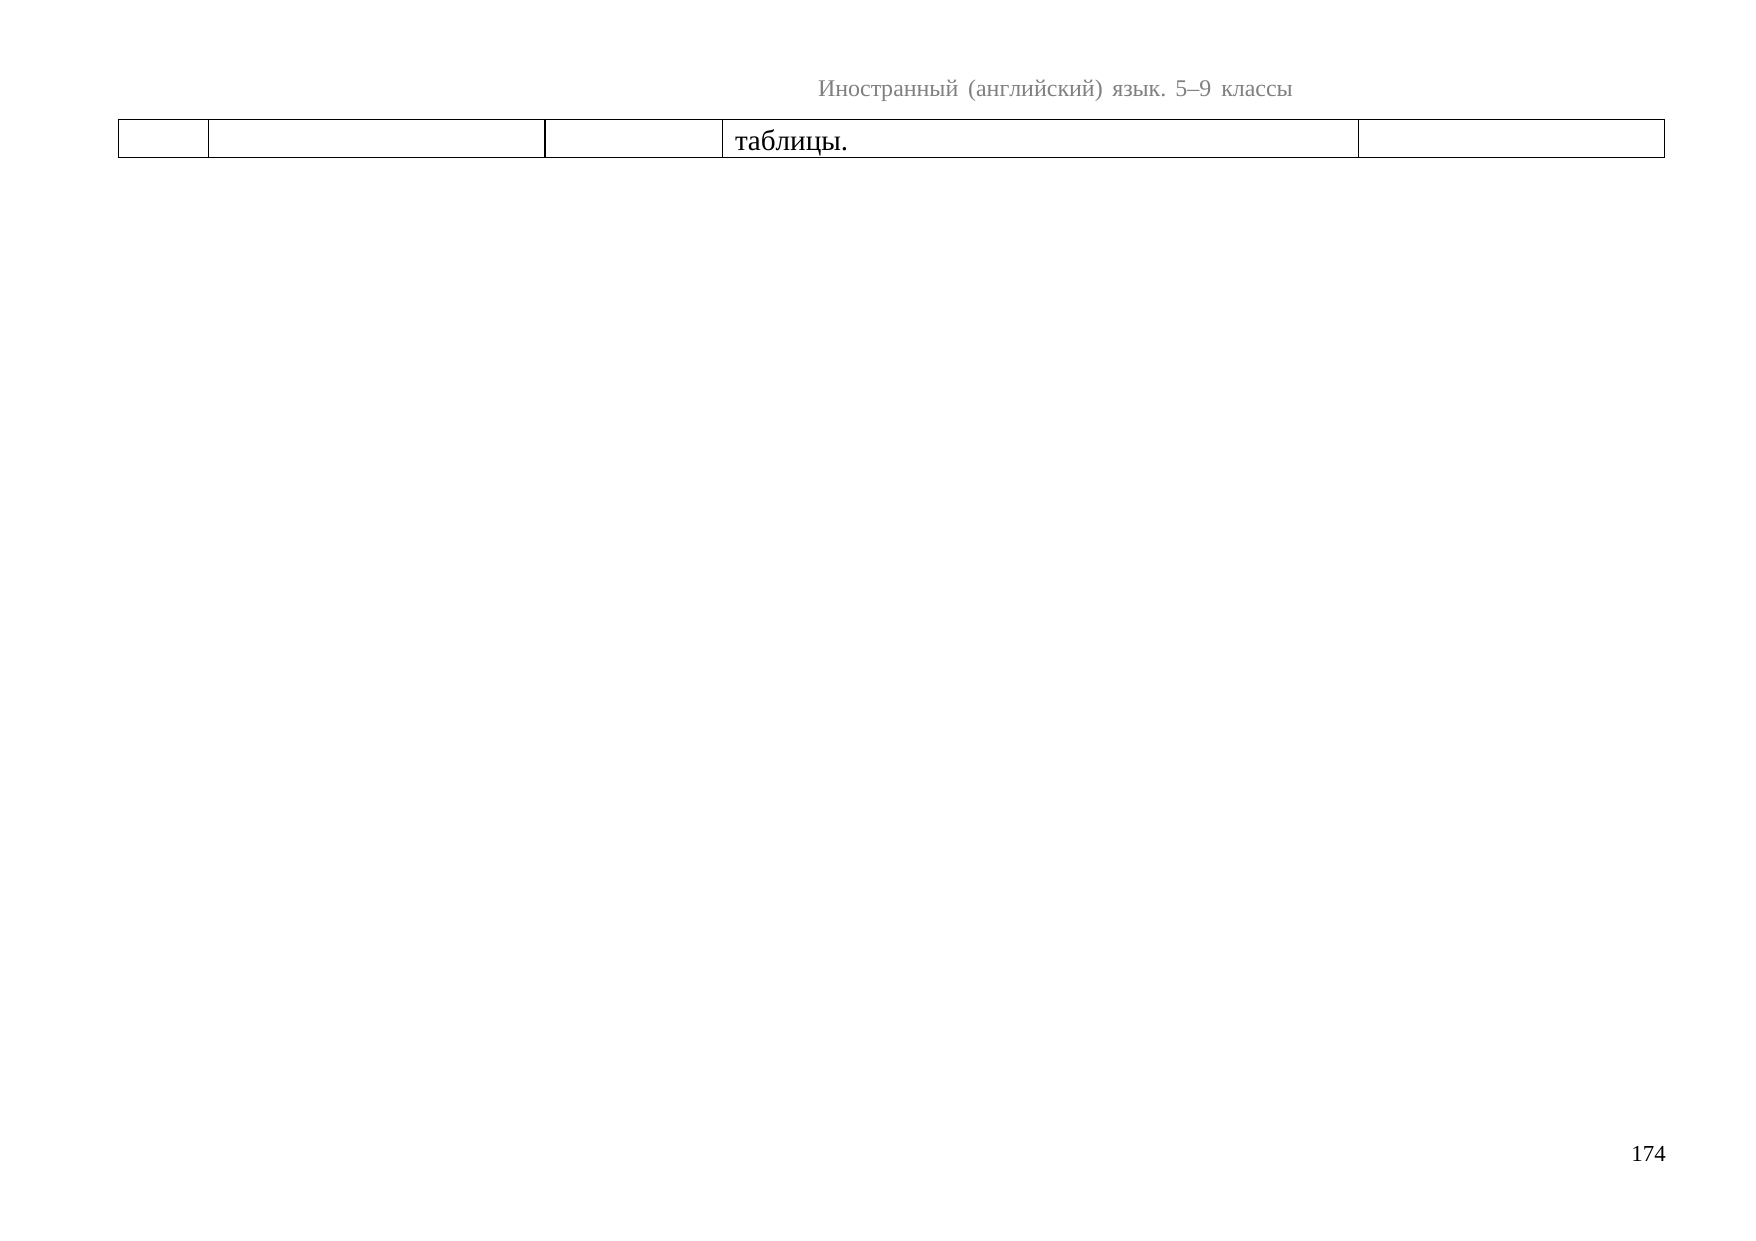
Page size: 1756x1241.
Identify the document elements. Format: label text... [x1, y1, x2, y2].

table_cell 7 [546, 120, 722, 157]
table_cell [723, 120, 1358, 157]
table_cell 8.1 [119, 120, 208, 157]
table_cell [209, 120, 544, 157]
